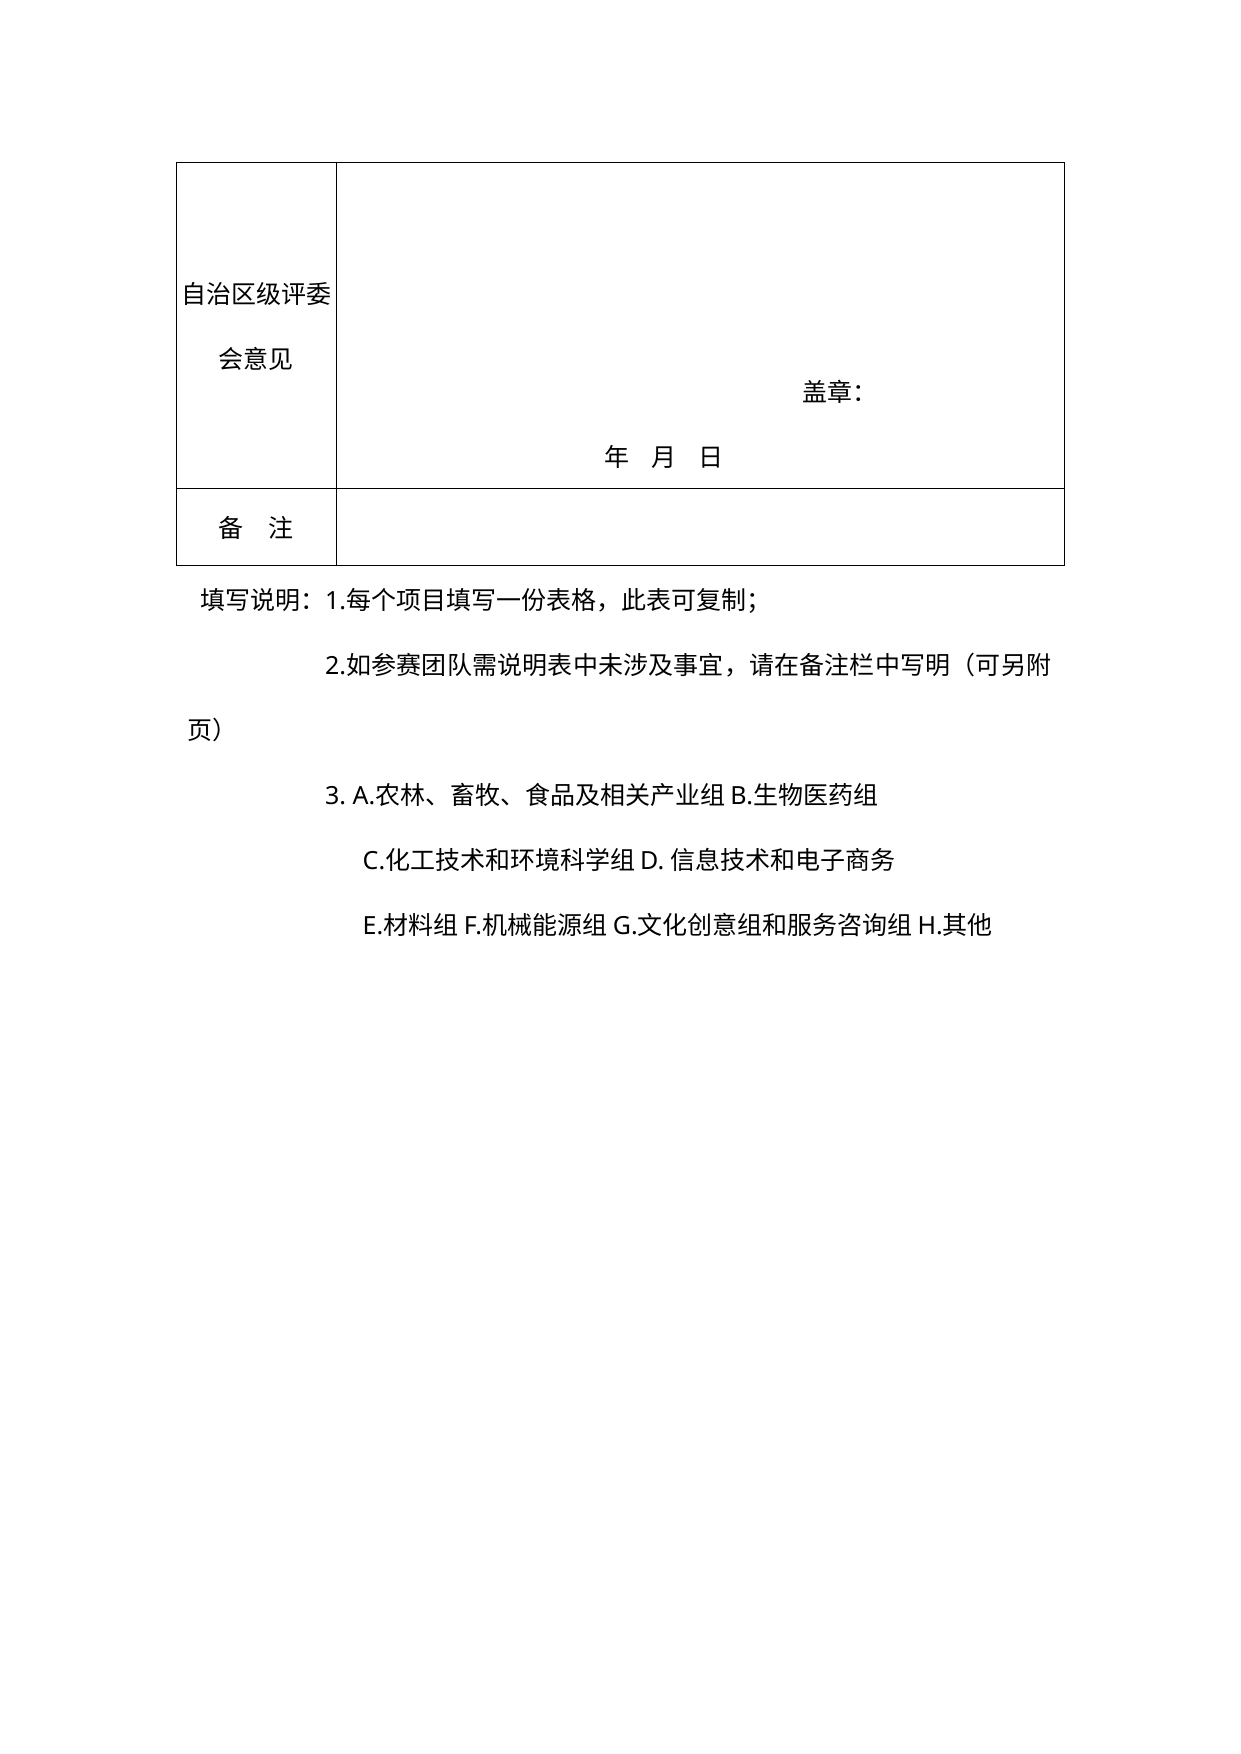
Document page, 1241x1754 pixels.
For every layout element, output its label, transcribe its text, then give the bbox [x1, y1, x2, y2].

text C.化工技术和环境科学组D. 信息技术和电子商务 [187, 826, 1053, 891]
text E.材料组 F.机械能源组 G.文化创意组和服务咨询组H.其他 [187, 891, 1053, 956]
table_cell 盖章： 年 月 日 [337, 163, 1064, 488]
text 填写说明：1.每个项目填写一份表格，此表可复制； [187, 566, 1053, 631]
table_cell 自治区级评委会意见 [177, 163, 336, 488]
table_cell [337, 489, 1064, 565]
text 3. A.农林、畜牧、食品及相关产业组B.生物医药组 [187, 761, 1053, 826]
table_cell 备 注 [177, 489, 336, 565]
text 2.如参赛团队需说明表中未涉及事宜，请在备注栏中写明（可另附页） [187, 631, 1053, 761]
